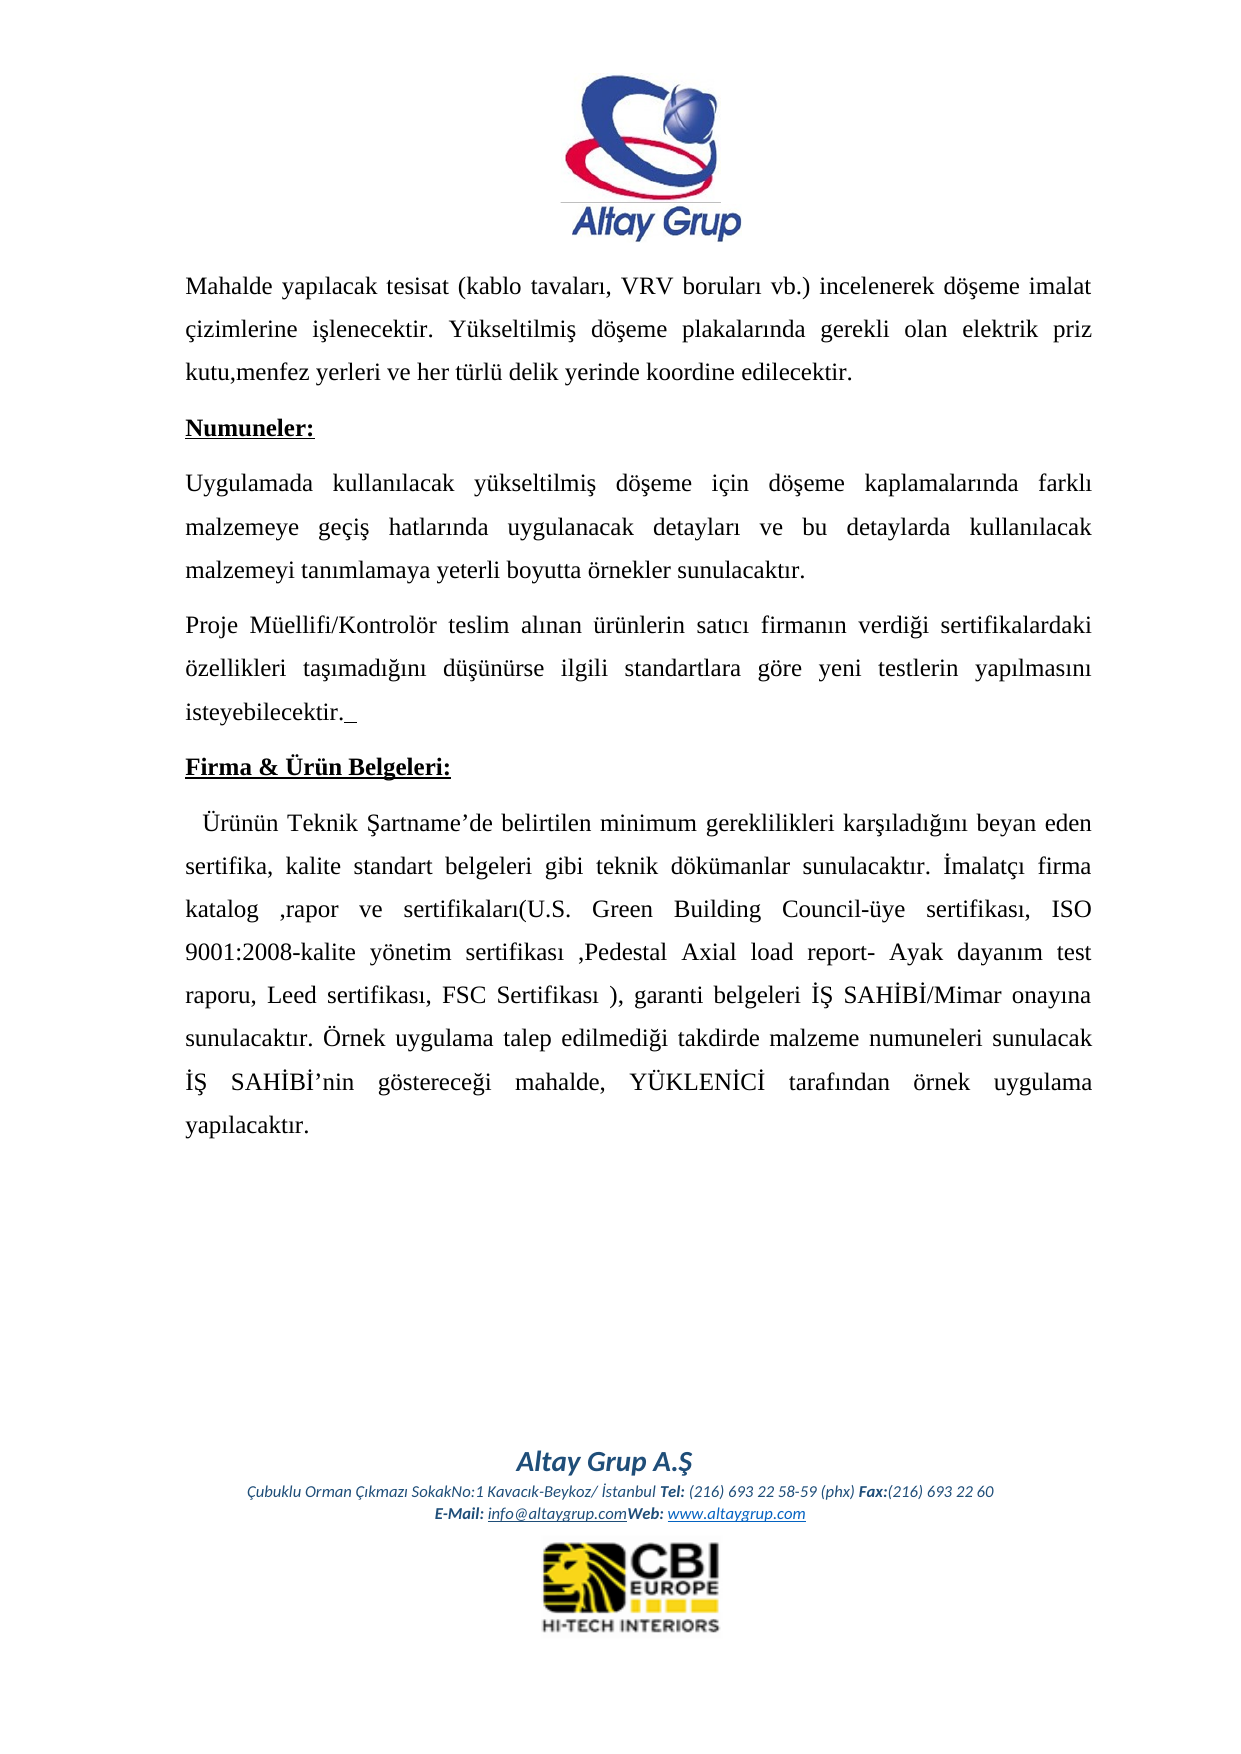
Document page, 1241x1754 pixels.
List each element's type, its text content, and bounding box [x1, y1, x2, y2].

picture [560, 73, 742, 243]
picture [489, 1525, 751, 1650]
text Numuneler: [185, 413, 1093, 442]
text Firma & Ürün Belgeleri: [185, 752, 1093, 781]
text Uygulamada kullanılacak yükseltilmiş döşeme için döşeme kaplamalarında farklı malzemeye geçiş hatlarında uygulanacak detayları ve bu detaylarda kullanılacak malzemeyi tanımlamaya yeterli boyutta örnekler sunulacaktır. [185, 468, 1093, 583]
text Mahalde yapılacak tesisat (kablo tavaları, VRV boruları vb.) incelenerek döşeme imalat çizimlerine işlenecektir. Yükseltilmiş döşeme plakalarında gerekli olan elektrik priz kutu,menfez yerleri ve her türlü delik yerinde koordine edilecektir. [185, 271, 1093, 386]
text Ürünün Teknik Şartname’de belirtilen minimum gereklilikleri karşıladığını beyan eden sertifika, kalite standart belgeleri gibi teknik dökümanlar sunulacaktır. İmalatçı firma katalog ,rapor ve sertifikaları(U.S. Green Building Council-üye sertifikası, ISO 9001:2008-kalite yönetim sertifikası ,Pedestal Axial load report- Ayak dayanım test raporu, Leed sertifikası, FSC Sertifikası ), garanti belgeleri İŞ SAHİBİ/Mimar onayına sunulacaktır. Örnek uygulama talep edilmediği takdirde malzeme numuneleri sunulacak İŞ SAHİBİ’nin göstereceği mahalde, YÜKLENİCİ tarafından örnek uygulama yapılacaktır. [185, 808, 1093, 1138]
text Proje Müellifi/Kontrolör teslim alınan ürünlerin satıcı firmanın verdiği sertifikalardaki özellikleri taşımadığını düşünürse ilgili standartlara göre yeni testlerin yapılmasını isteyebilecektir. [185, 610, 1093, 725]
